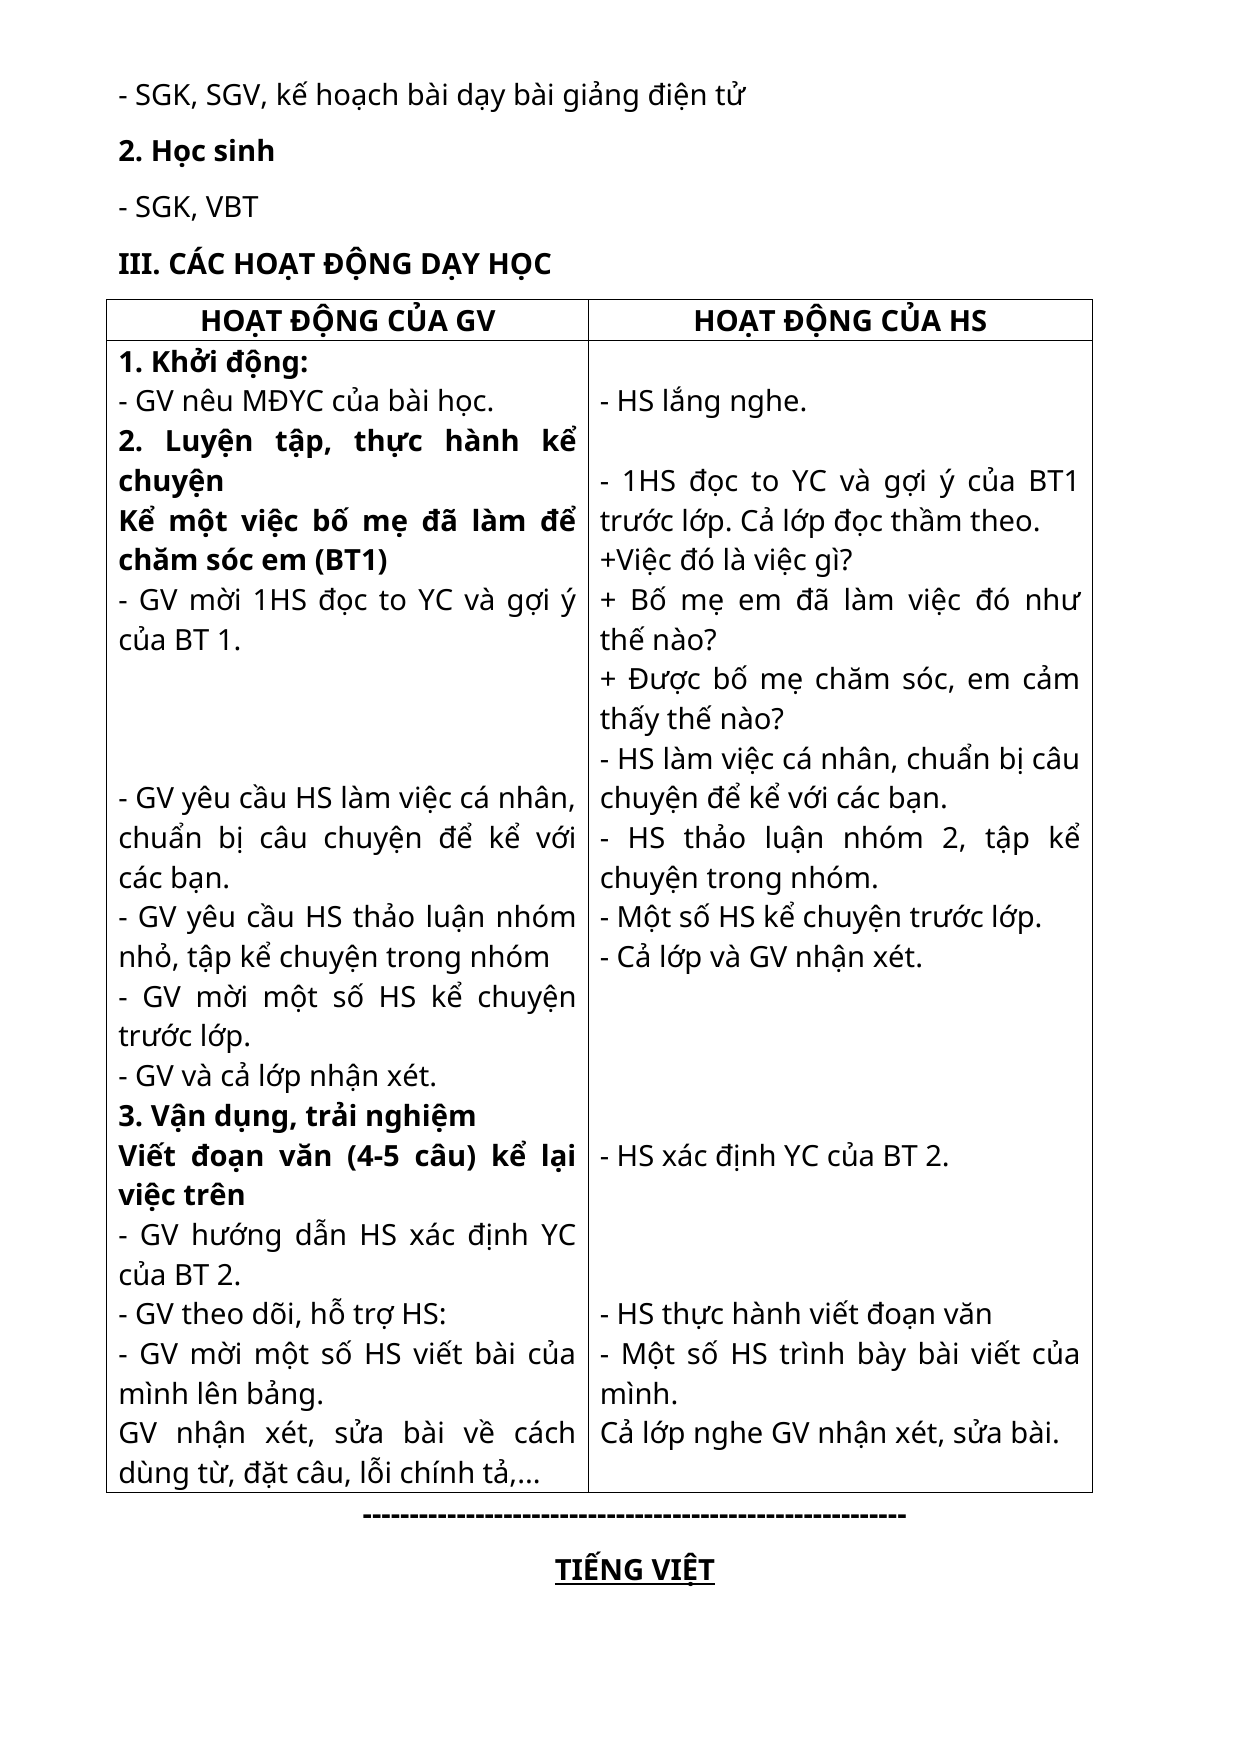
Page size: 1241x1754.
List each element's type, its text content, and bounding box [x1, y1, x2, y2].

text - SGK, SGV, kế hoạch bài dạy bài giảng điện tử [118, 74, 1152, 113]
text ---------------------------------------------------------- [118, 1493, 1152, 1533]
text III. CÁC HOẠT ĐỘNG DẠY HỌC [118, 243, 1152, 283]
text 2. Học sinh [118, 130, 1152, 170]
text TIẾNG VIỆT [118, 1549, 1152, 1589]
table_cell - HS lắng nghe. - 1HS đọc to YC và gợi ý của BT1 trước lớp. Cả lớp đọc thầm theo. +Việc đó là việc gì? + Bố mẹ em đã làm việc đó như thế nào? + Được bố mẹ chăm sóc, em cảm thấy thế nào? - HS làm việc cá nhân, chuẩn bị câu chuyện để kể với các bạn. - HS thảo luận nhóm 2, tập kể chuyện trong nhóm. - Một số HS kể chuyện trước lớp. - Cả lớp và GV nhận xét. - HS xác định YC của BT 2. - HS thực hành viết đoạn văn - Một số HS trình bày bài viết của mình. Cả lớp nghe GV nhận xét, sửa bài. [589, 341, 1092, 1492]
text - SGK, VBT [118, 187, 1152, 226]
table_header HOẠT ĐỘNG CỦA HS [589, 300, 1092, 340]
table_cell 1. Khởi động: - GV nêu MĐYC của bài học. 2. Luyện tập, thực hành kể chuyện Kể một việc bố mẹ đã làm để chăm sóc em (BT1) - GV mời 1HS đọc to YC và gợi ý của BT 1. - GV yêu cầu HS làm việc cá nhân, chuẩn bị câu chuyện để kể với các bạn. - GV yêu cầu HS thảo luận nhóm nhỏ, tập kể chuyện trong nhóm - GV mời một số HS kể chuyện trước lớp. - GV và cả lớp nhận xét. 3. Vận dụng, trải nghiệm Viết đoạn văn (4-5 câu) kể lại việc trên - GV hướng dẫn HS xác định YC của BT 2. - GV theo dõi, hỗ trợ HS: - GV mời một số HS viết bài của mình lên bảng. GV nhận xét, sửa bài về cách dùng từ, đặt câu, lỗi chính tả,... [107, 341, 588, 1492]
table_header HOẠT ĐỘNG CỦA GV [107, 300, 588, 340]
